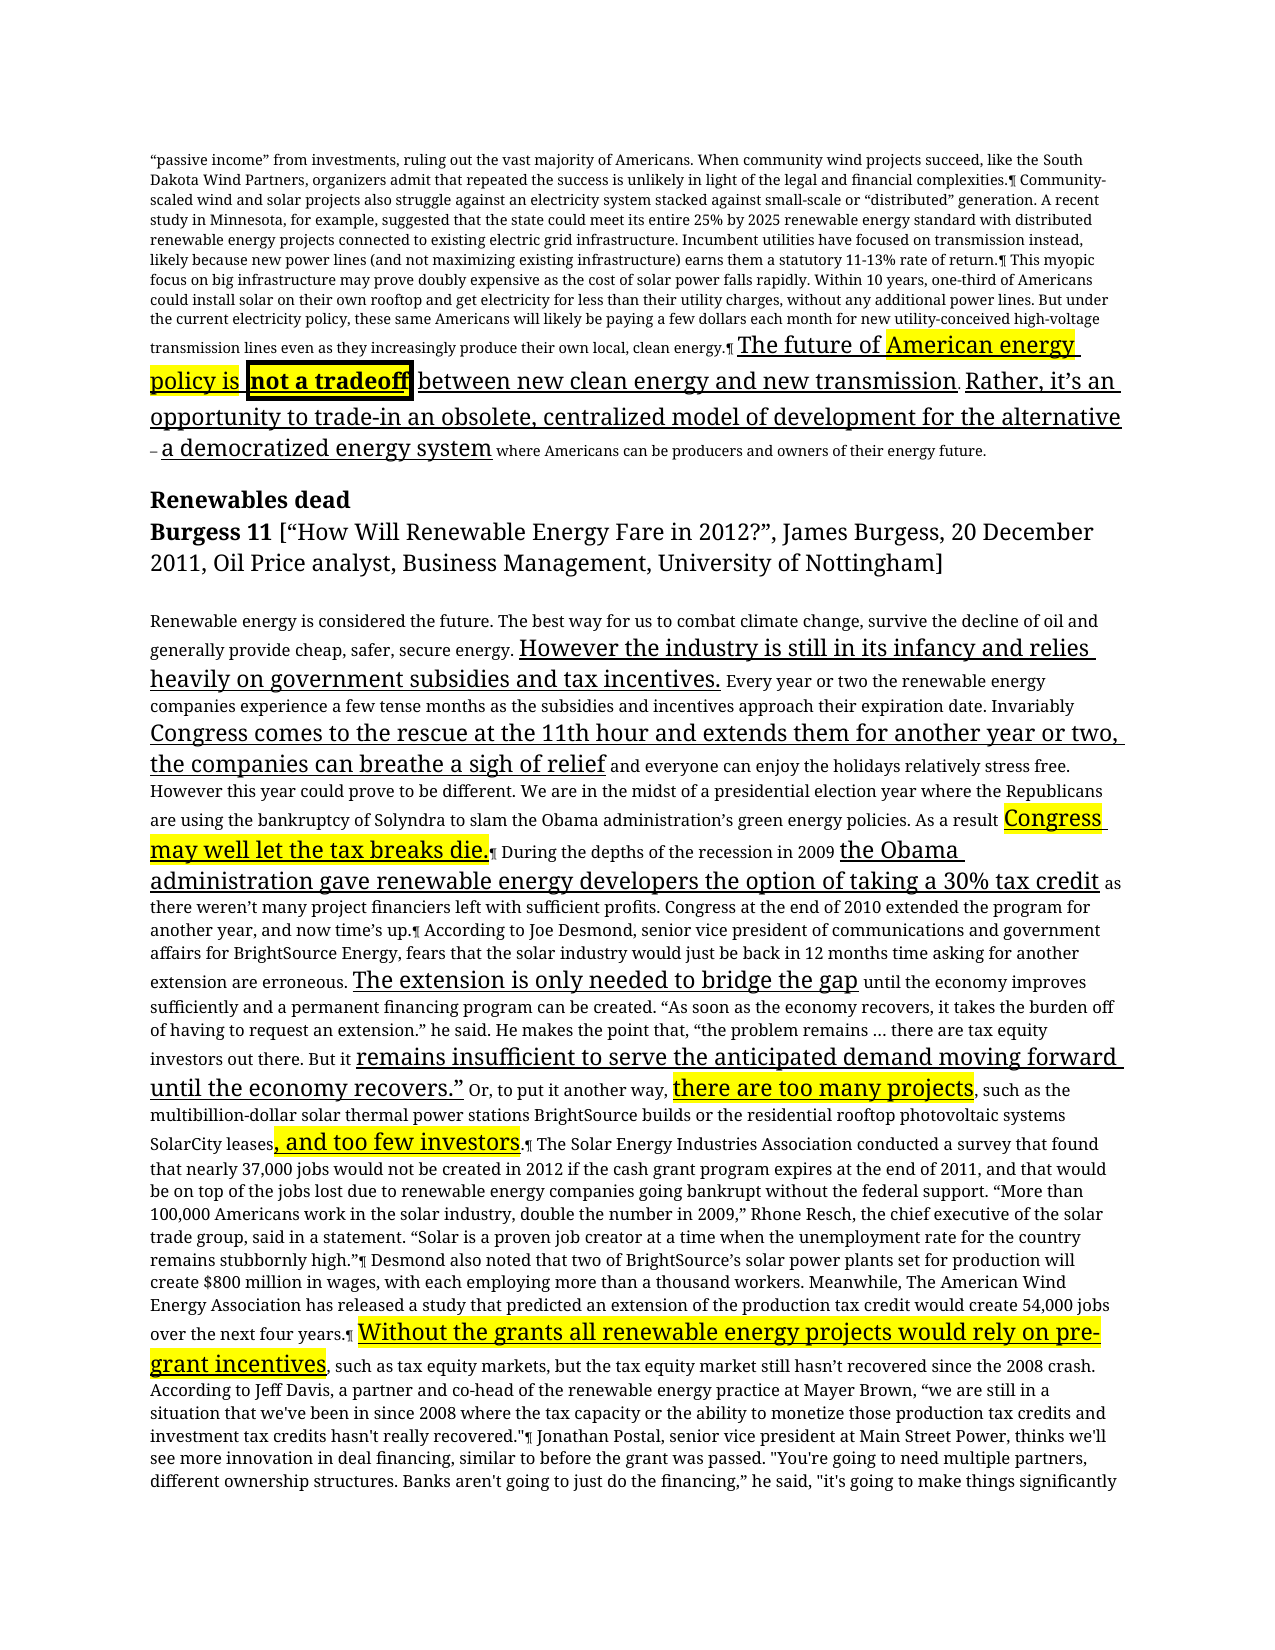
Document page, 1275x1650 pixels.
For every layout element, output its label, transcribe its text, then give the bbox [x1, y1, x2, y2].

subtitle Renewables dead [150, 484, 1125, 516]
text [150, 745, 1125, 1492]
text Burgess 11 [“How Will Renewable Energy Fare in 2012?”, James Burgess, 20 December 2011, Oil Price analyst, Business Management, University of Nottingham] [150, 516, 1125, 578]
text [150, 150, 1125, 463]
